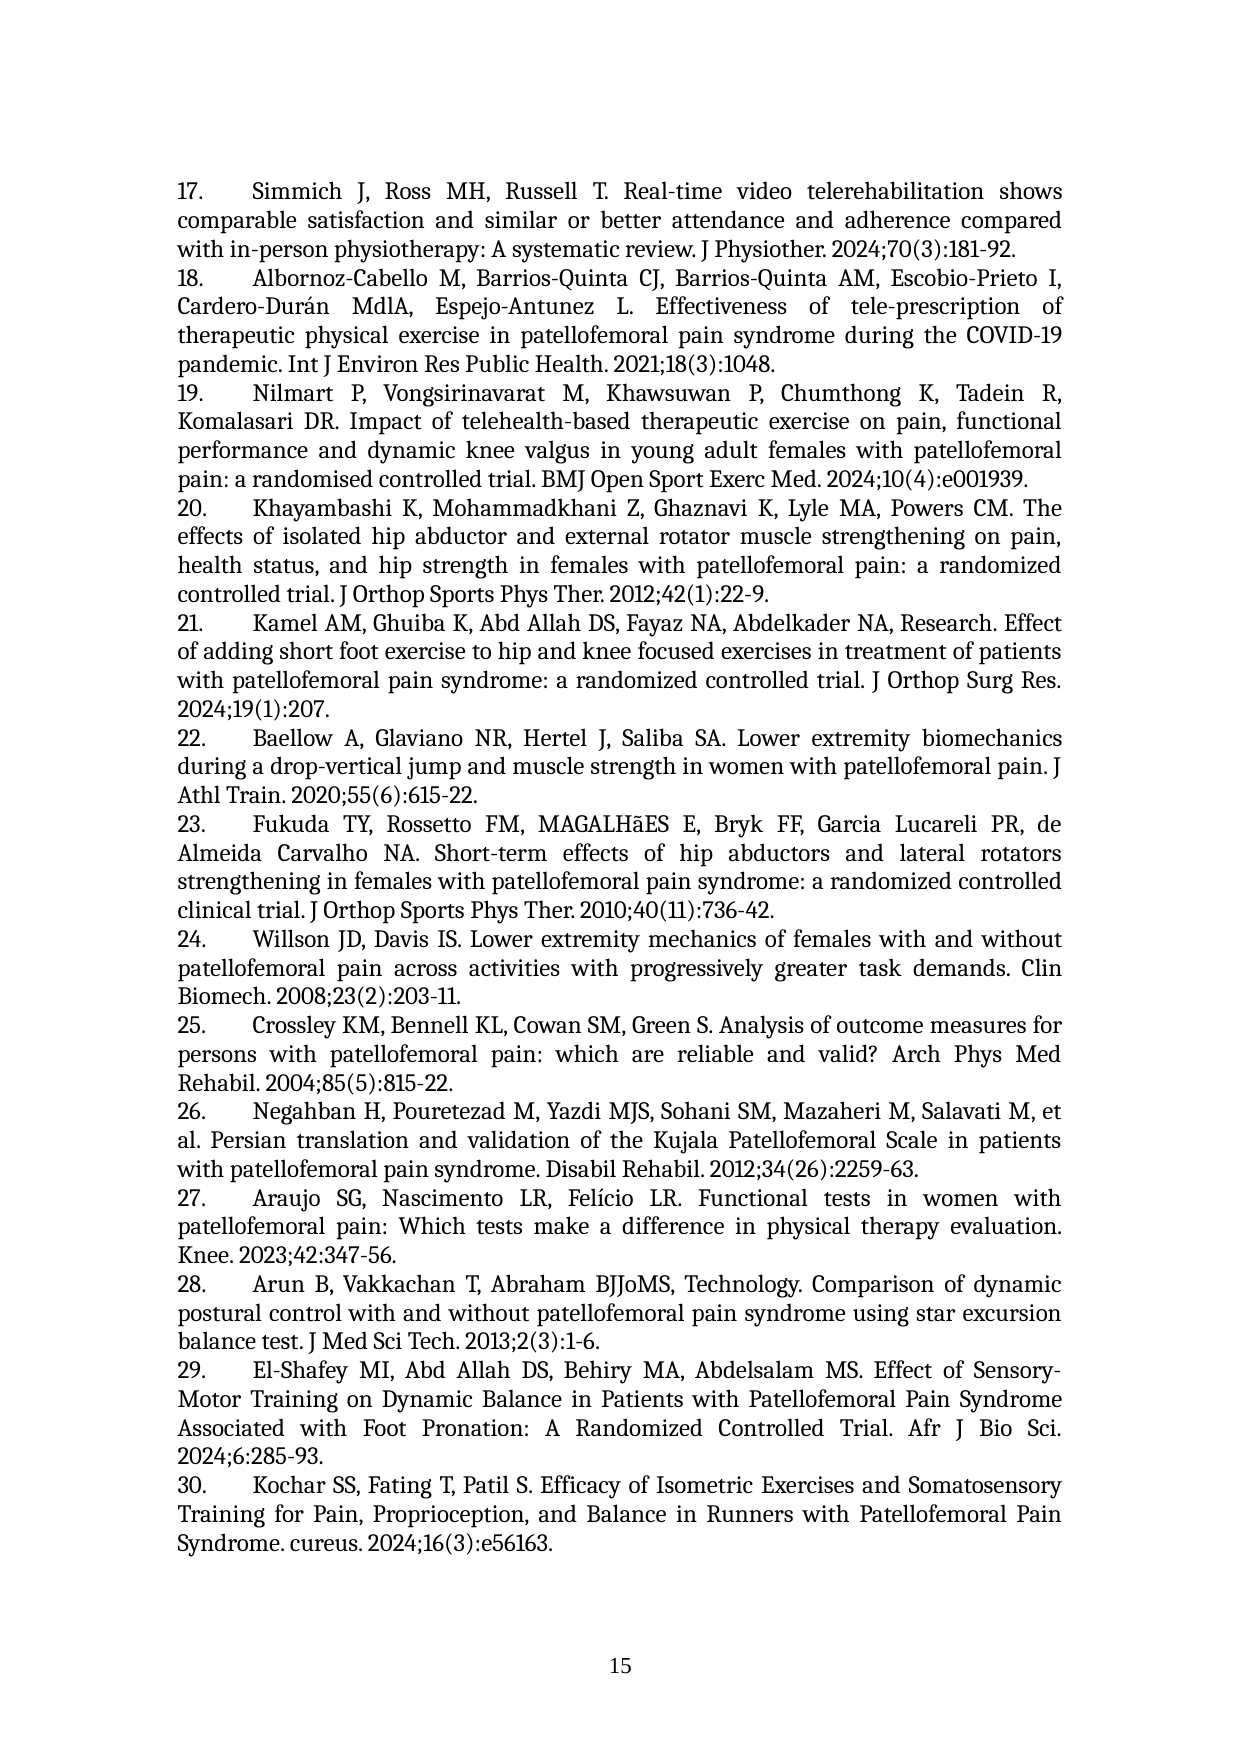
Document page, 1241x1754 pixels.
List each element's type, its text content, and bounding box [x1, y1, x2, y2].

text 27. Araujo SG, Nascimento LR, Felício LR. Functional tests in women with patellofemoral pain: Which tests make a difference in physical therapy evaluation. Knee. 2023;42:347-56. [177, 1183, 1063, 1270]
text 17. Simmich J, Ross MH, Russell T. Real-time video telerehabilitation shows comparable satisfaction and similar or better attendance and adherence compared with in-person physiotherapy: A systematic review. J Physiother. 2024;70(3):181-92. [177, 177, 1063, 263]
text 24. Willson JD, Davis IS. Lower extremity mechanics of females with and without patellofemoral pain across activities with progressively greater task demands. Clin Biomech. 2008;23(2):203-11. [177, 925, 1063, 1011]
text 19. Nilmart P, Vongsirinavarat M, Khawsuwan P, Chumthong K, Tadein R, Komalasari DR. Impact of telehealth-based therapeutic exercise on pain, functional performance and dynamic knee valgus in young adult females with patellofemoral pain: a randomised controlled trial. BMJ Open Sport Exerc Med. 2024;10(4):e001939. [177, 378, 1063, 493]
text 23. Fukuda TY, Rossetto FM, MAGALHãES E, Bryk FF, Garcia Lucareli PR, de Almeida Carvalho NA. Short-term effects of hip abductors and lateral rotators strengthening in females with patellofemoral pain syndrome: a randomized controlled clinical trial. J Orthop Sports Phys Ther. 2010;40(11):736-42. [177, 810, 1063, 925]
text 18. Albornoz-Cabello M, Barrios-Quinta CJ, Barrios-Quinta AM, Escobio-Prieto I, Cardero-Durán MdlA, Espejo-Antunez L. Effectiveness of tele-prescription of therapeutic physical exercise in patellofemoral pain syndrome during the COVID-19 pandemic. Int J Environ Res Public Health. 2021;18(3):1048. [177, 263, 1063, 378]
text 21. Kamel AM, Ghuiba K, Abd Allah DS, Fayaz NA, Abdelkader NA, Research. Effect of adding short foot exercise to hip and knee focused exercises in treatment of patients with patellofemoral pain syndrome: a randomized controlled trial. J Orthop Surg Res. 2024;19(1):207. [177, 608, 1063, 723]
text 20. Khayambashi K, Mohammadkhani Z, Ghaznavi K, Lyle MA, Powers CM. The effects of isolated hip abductor and external rotator muscle strengthening on pain, health status, and hip strength in females with patellofemoral pain: a randomized controlled trial. J Orthop Sports Phys Ther. 2012;42(1):22-9. [177, 493, 1063, 608]
text 25. Crossley KM, Bennell KL, Cowan SM, Green S. Analysis of outcome measures for persons with patellofemoral pain: which are reliable and valid? Arch Phys Med Rehabil. 2004;85(5):815-22. [177, 1011, 1063, 1097]
text 28. Arun B, Vakkachan T, Abraham BJJoMS, Technology. Comparison of dynamic postural control with and without patellofemoral pain syndrome using star excursion balance test. J Med Sci Tech. 2013;2(3):1-6. [177, 1270, 1063, 1356]
text 29. El-Shafey MI, Abd Allah DS, Behiry MA, Abdelsalam MS. Effect of Sensory-Motor Training on Dynamic Balance in Patients with Patellofemoral Pain Syndrome Associated with Foot Pronation: A Randomized Controlled Trial. Afr J Bio Sci. 2024;6:285-93. [177, 1356, 1063, 1471]
text 30. Kochar SS, Fating T, Patil S. Efficacy of Isometric Exercises and Somatosensory Training for Pain, Proprioception, and Balance in Runners with Patellofemoral Pain Syndrome. cureus. 2024;16(3):e56163. [177, 1471, 1063, 1557]
text 22. Baellow A, Glaviano NR, Hertel J, Saliba SA. Lower extremity biomechanics during a drop-vertical jump and muscle strength in women with patellofemoral pain. J Athl Train. 2020;55(6):615-22. [177, 723, 1063, 810]
text 26. Negahban H, Pouretezad M, Yazdi MJS, Sohani SM, Mazaheri M, Salavati M, et al. Persian translation and validation of the Kujala Patellofemoral Scale in patients with patellofemoral pain syndrome. Disabil Rehabil. 2012;34(26):2259-63. [177, 1097, 1063, 1183]
